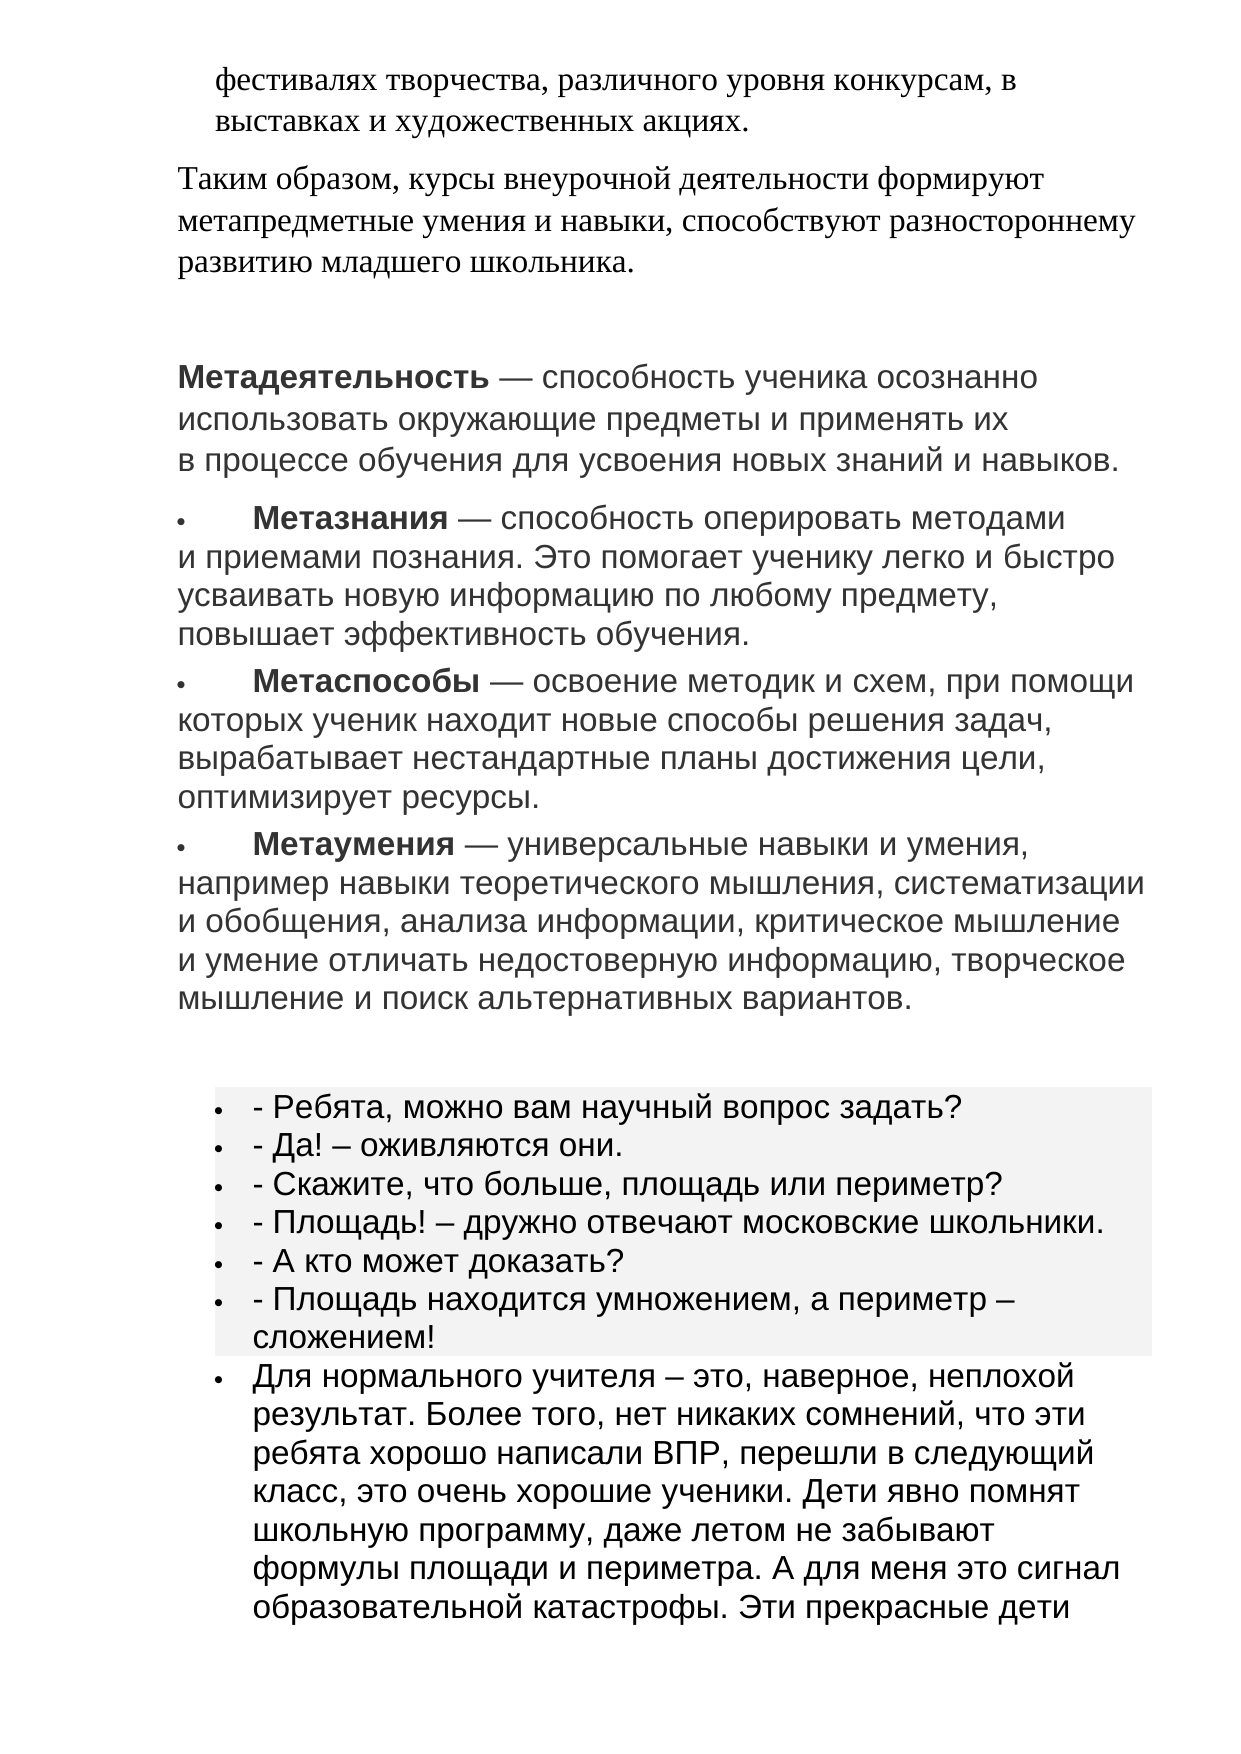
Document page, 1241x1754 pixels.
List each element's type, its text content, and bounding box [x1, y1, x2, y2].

list Метазнания — способность оперировать методами и приемами познания. Это помогает ученику легко и быстро усваивать новую информацию по любому предмету, повышает эффективность обучения. [177, 498, 1152, 652]
text Метадеятельность — способность ученика осознанно использовать окружающие предметы и применять их в процессе обучения для усвоения новых знаний и навыков. [177, 357, 1152, 478]
text Таким образом, курсы внеурочной деятельности формируют метапредметные умения и навыки, способствуют разностороннему развитию младшего школьника. [177, 158, 1152, 279]
list - А кто может доказать? [215, 1241, 1152, 1279]
list Метаумения — универсальные навыки и умения, например навыки теоретического мышления, систематизации и обобщения, анализа информации, критическое мышление и умение отличать недостоверную информацию, творческое мышление и поиск альтернативных вариантов. [177, 824, 1152, 1017]
list - Скажите, что больше, площадь или периметр? [215, 1164, 1152, 1202]
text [215, 59, 1152, 139]
list Метаспособы — освоение методик и схем, при помощи которых ученик находит новые способы решения задач, вырабатывает нестандартные планы достижения цели, оптимизирует ресурсы. [177, 661, 1152, 815]
list - Площадь находится умножением, а периметр – сложением! [215, 1279, 1152, 1356]
list - Ребята, можно вам научный вопрос задать? [215, 1087, 1152, 1125]
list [215, 1356, 1152, 1625]
list - Да! – оживляются они. [215, 1125, 1152, 1164]
list - Площадь! – дружно отвечают московские школьники. [215, 1202, 1152, 1241]
